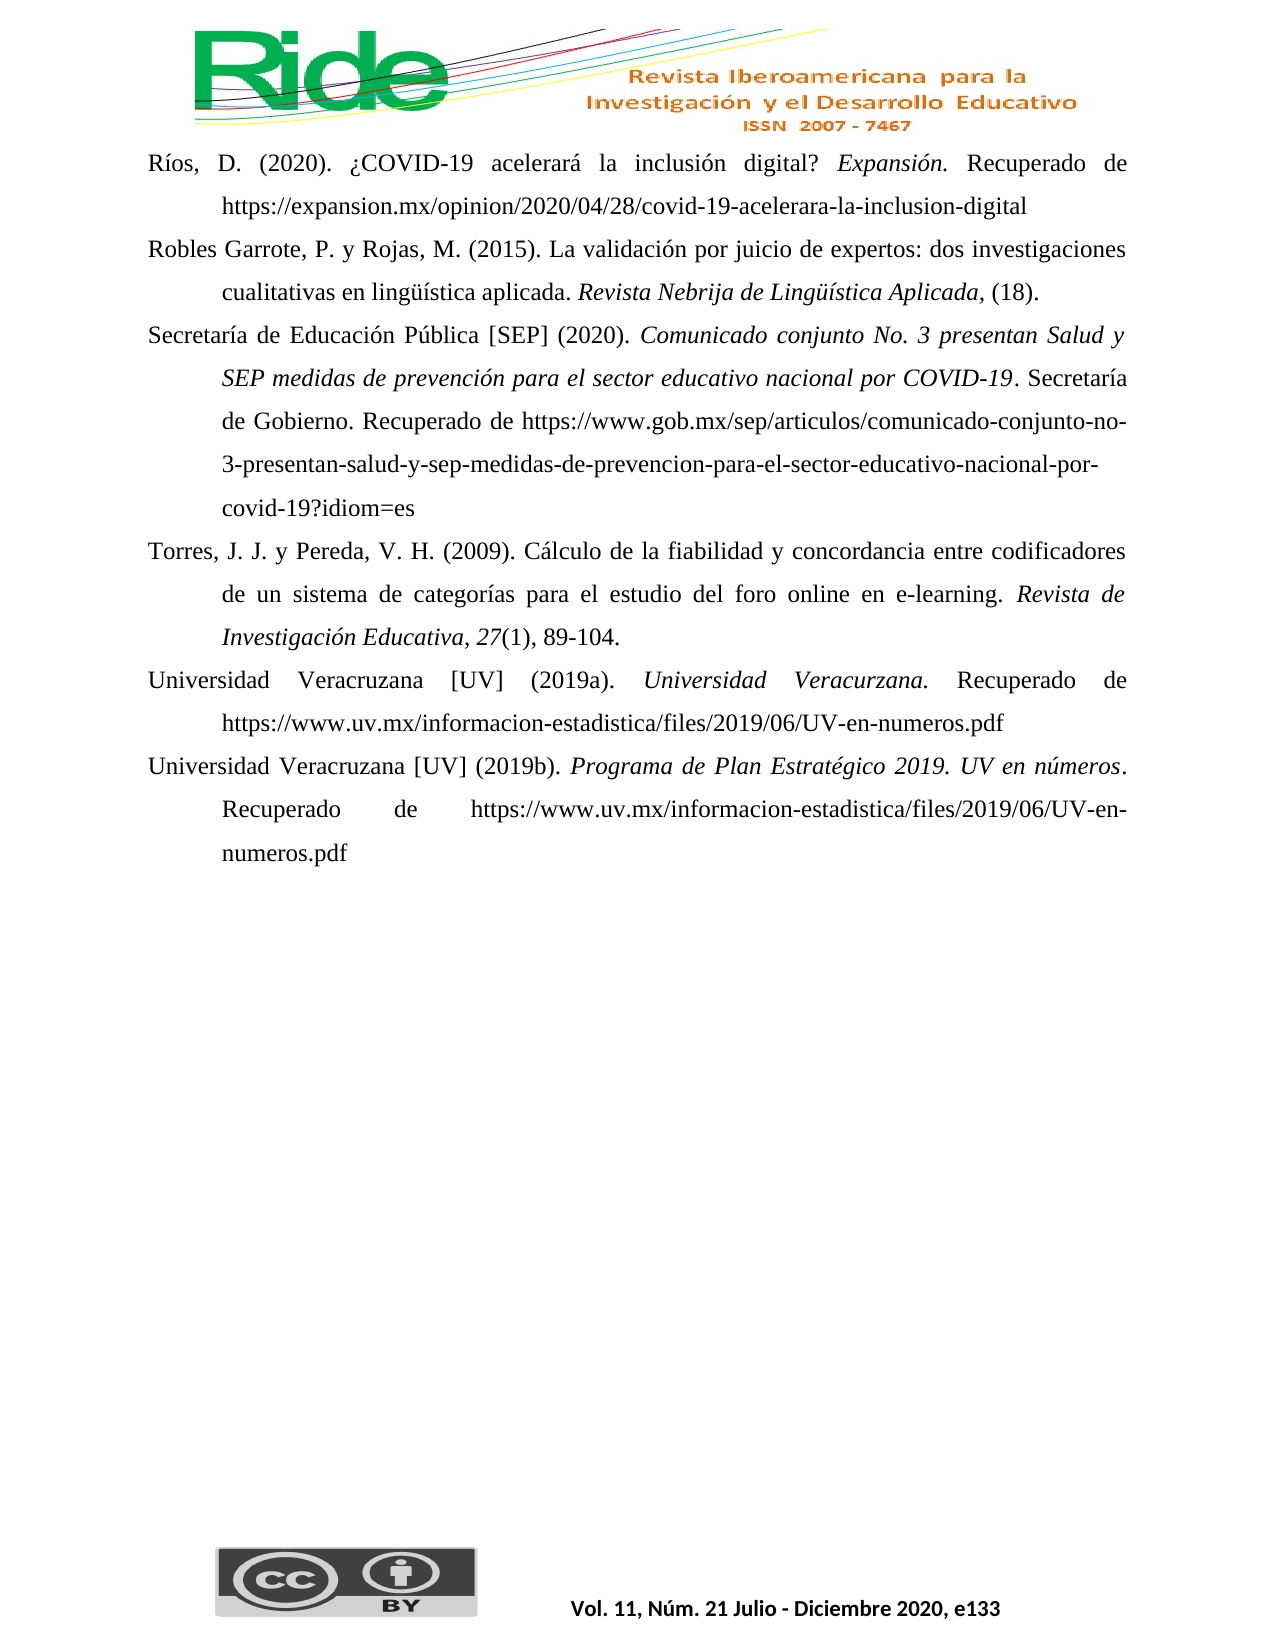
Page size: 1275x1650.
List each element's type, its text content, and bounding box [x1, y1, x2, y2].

text Universidad Veracruzana [UV] (2019a). Universidad Veracurzana. Recuperado de https://www.uv.mx/informacion-estadistica/files/2019/06/UV-en-numeros.pdf [148, 665, 1127, 737]
text Secretaría de Educación Pública [SEP] (2020). Comunicado conjunto No. 3 presentan Salud y SEP medidas de prevención para el sector educativo nacional por COVID-19. Secretaría de Gobierno. Recuperado de https://www.gob.mx/sep/articulos/comunicado-conjunto-no-3-presentan-salud-y-sep-medidas-de-prevencion-para-el-sector-educativo-nacional-por-covid-19?idiom=es [148, 320, 1127, 521]
picture [215, 1547, 478, 1617]
picture [194, 29, 1081, 134]
text Robles Garrote, P. y Rojas, M. (2015). La validación por juicio de expertos: dos investigaciones cualitativas en lingüística aplicada. Revista Nebrija de Lingüística Aplicada, (18). [148, 234, 1127, 306]
text Ríos, D. (2020). ¿COVID-19 acelerará la inclusión digital? Expansión. Recuperado de https://expansion.mx/opinion/2020/04/28/covid-19-acelerara-la-inclusion-digital [148, 148, 1127, 219]
text Torres, J. J. y Pereda, V. H. (2009). Cálculo de la fiabilidad y concordancia entre codificadores de un sistema de categorías para el estudio del foro online en e-learning. Revista de Investigación Educativa, 27(1), 89-104. [148, 564, 1127, 651]
text Universidad Veracruzana [UV] (2019b). Programa de Plan Estratégico 2019. UV en números. Recuperado de https://www.uv.mx/informacion-estadistica/files/2019/06/UV-en-numeros.pdf [148, 751, 1127, 866]
